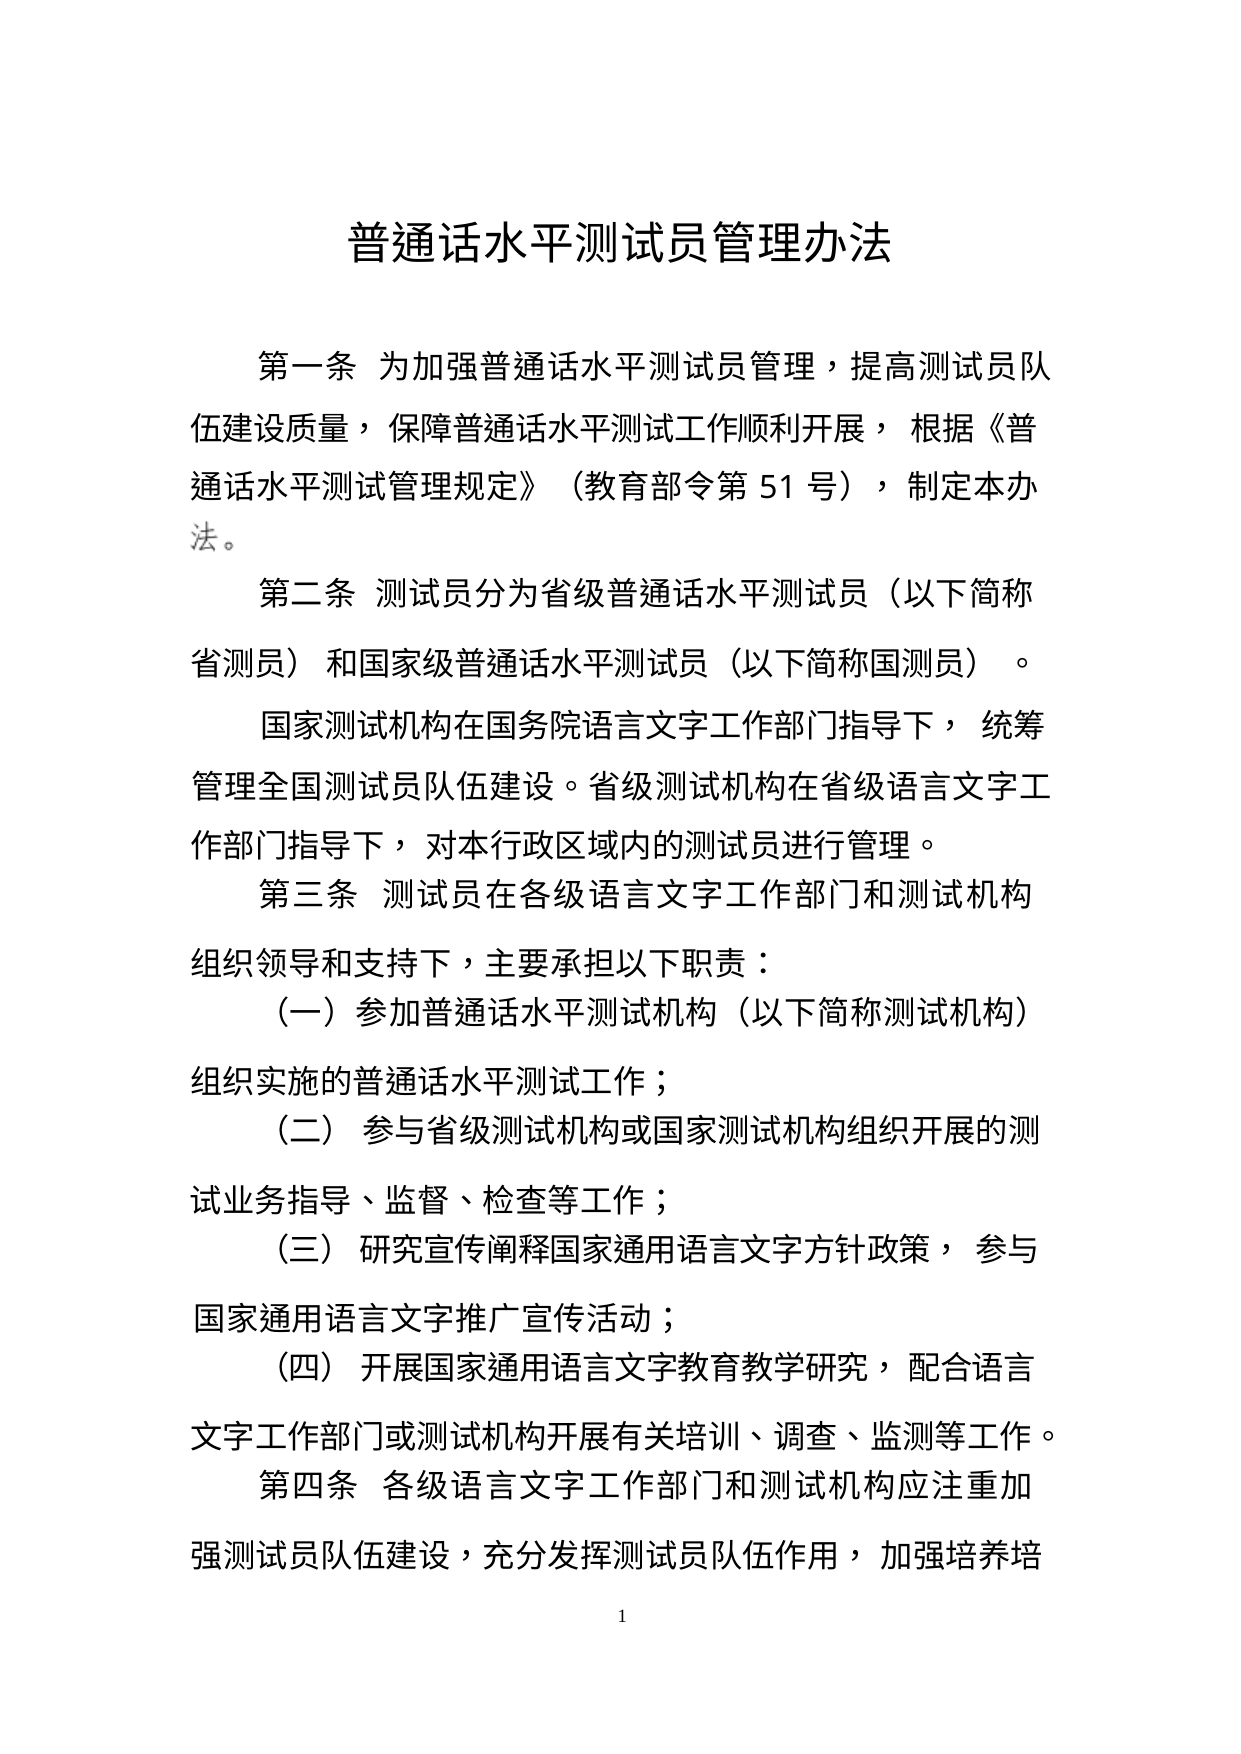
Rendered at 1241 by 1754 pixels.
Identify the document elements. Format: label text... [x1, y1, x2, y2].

picture [189, 520, 235, 552]
text 文字工作部门或测试机构开展有关培训、调查、监测等工作。 [186, 1416, 1064, 1457]
text （一）参加普通话水平测试机构（以下简称测试机构） [257, 1003, 1064, 1061]
text 省测员） 和国家级普通话水平测试员（以下简称国测员） 。 [190, 643, 1064, 683]
text 强测试员队伍建设，充分发挥测试员队伍作用， 加强培养培 [191, 1535, 1064, 1575]
text 作部门指导下， 对本行政区域内的测试员进行管理。 [190, 825, 1064, 865]
text 第二条 测试员分为省级普通话水平测试员（以下简称 [258, 584, 1064, 643]
text 国家测试机构在国务院语言文字工作部门指导下， 统筹 管理全国测试员队伍建设。省级测试机构在省级语言文字工 [191, 703, 1053, 808]
text 第一条 为加强普通话水平测试员管理，提高测试员队 伍建设质量， 保障普通话水平测试工作顺利开展， 根据《普 [190, 344, 1053, 449]
text 普通话水平测试员管理办法 [346, 215, 1064, 271]
text 组织实施的普通话水平测试工作； [190, 1061, 1064, 1102]
text 通话水平测试管理规定》（教育部令第 51 号）， 制定本办 [190, 467, 1064, 507]
text （二） 参与省级测试机构或国家测试机构组织开展的测 [257, 1121, 1064, 1180]
text 组织领导和支持下，主要承担以下职责： [190, 943, 1064, 984]
text 试业务指导、监督、检查等工作； [189, 1180, 1064, 1220]
text 第三条 测试员在各级语言文字工作部门和测试机构 [258, 885, 1064, 943]
text 第四条 各级语言文字工作部门和测试机构应注重加 [258, 1476, 1064, 1535]
text （四） 开展国家通用语言文字教育教学研究， 配合语言 [257, 1358, 1064, 1416]
text （三） 研究宣传阐释国家通用语言文字方针政策， 参与 [257, 1240, 1064, 1298]
text 国家通用语言文字推广宣传活动； [193, 1298, 1064, 1339]
